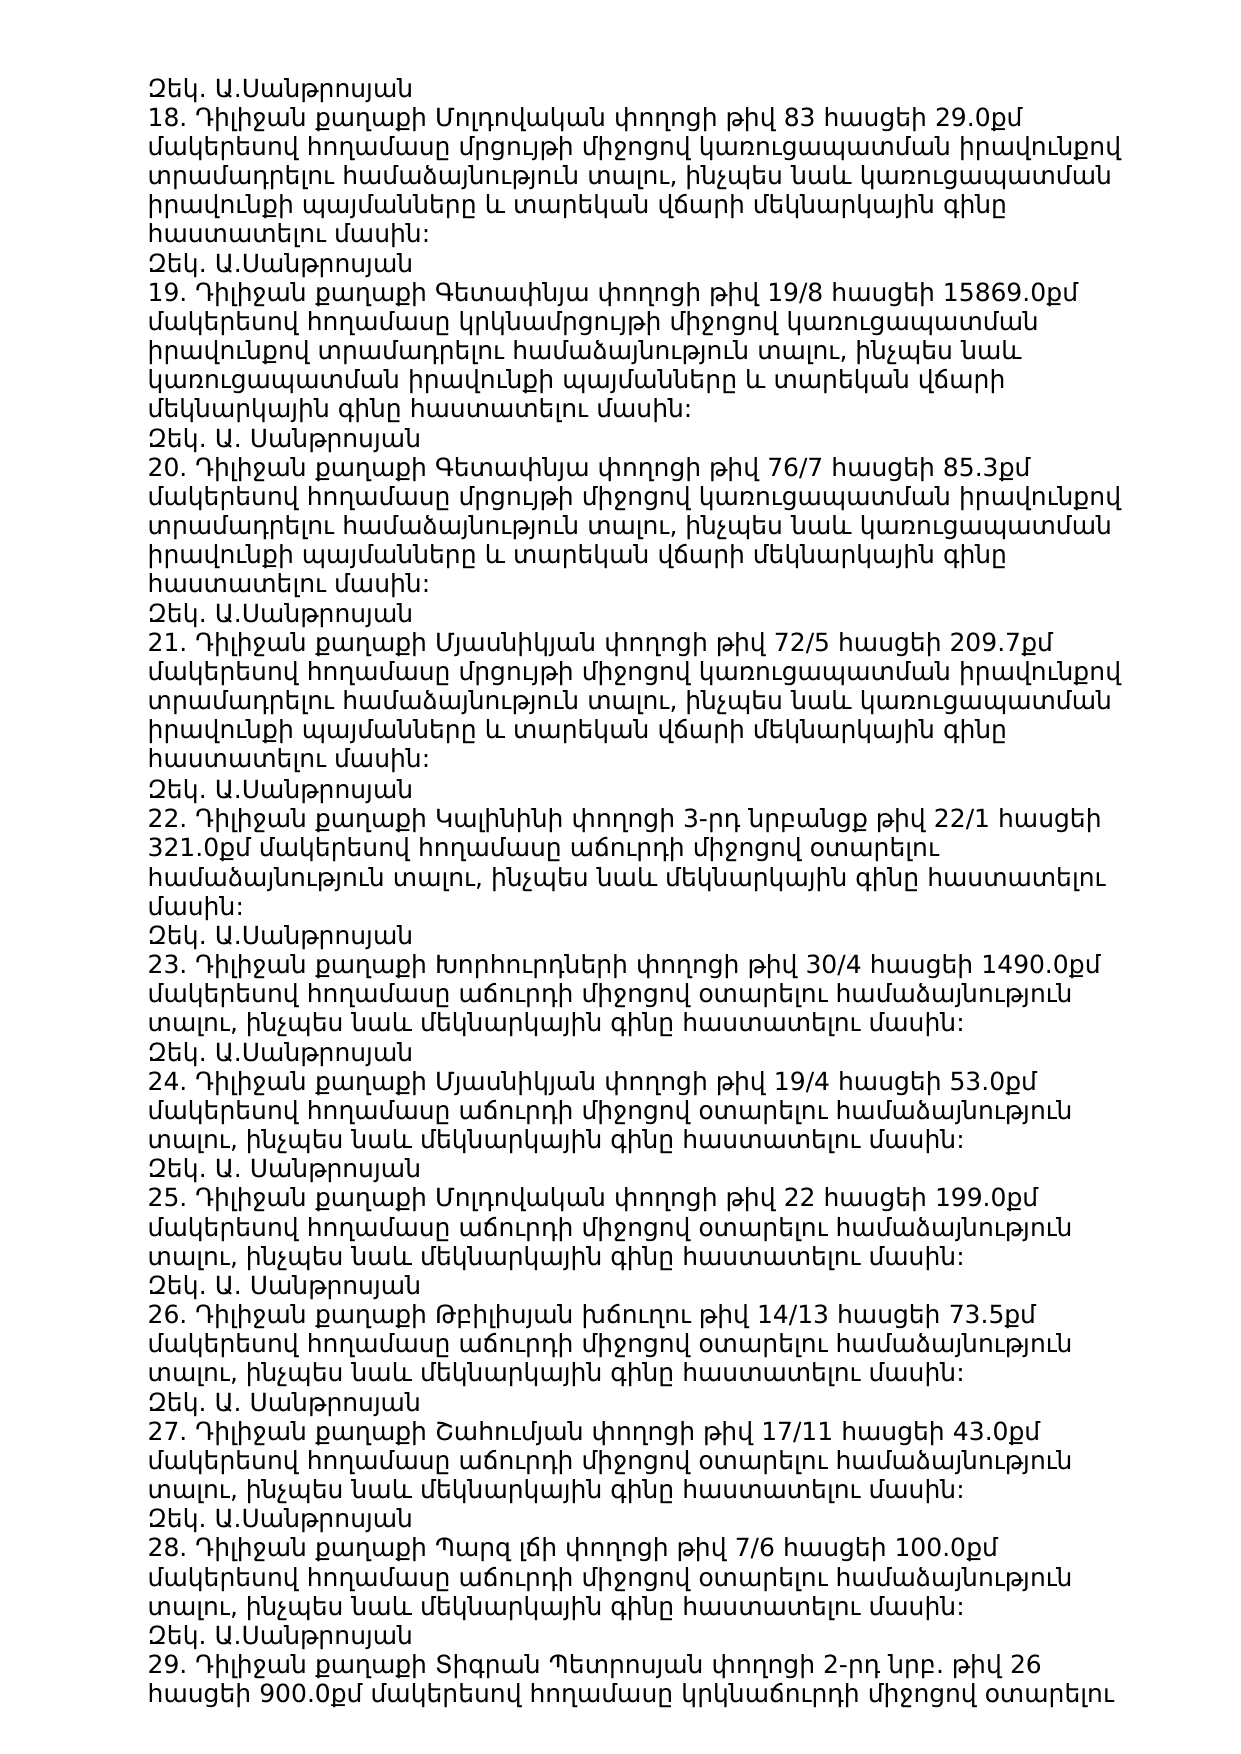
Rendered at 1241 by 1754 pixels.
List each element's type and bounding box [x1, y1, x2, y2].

text [147, 74, 1151, 1708]
